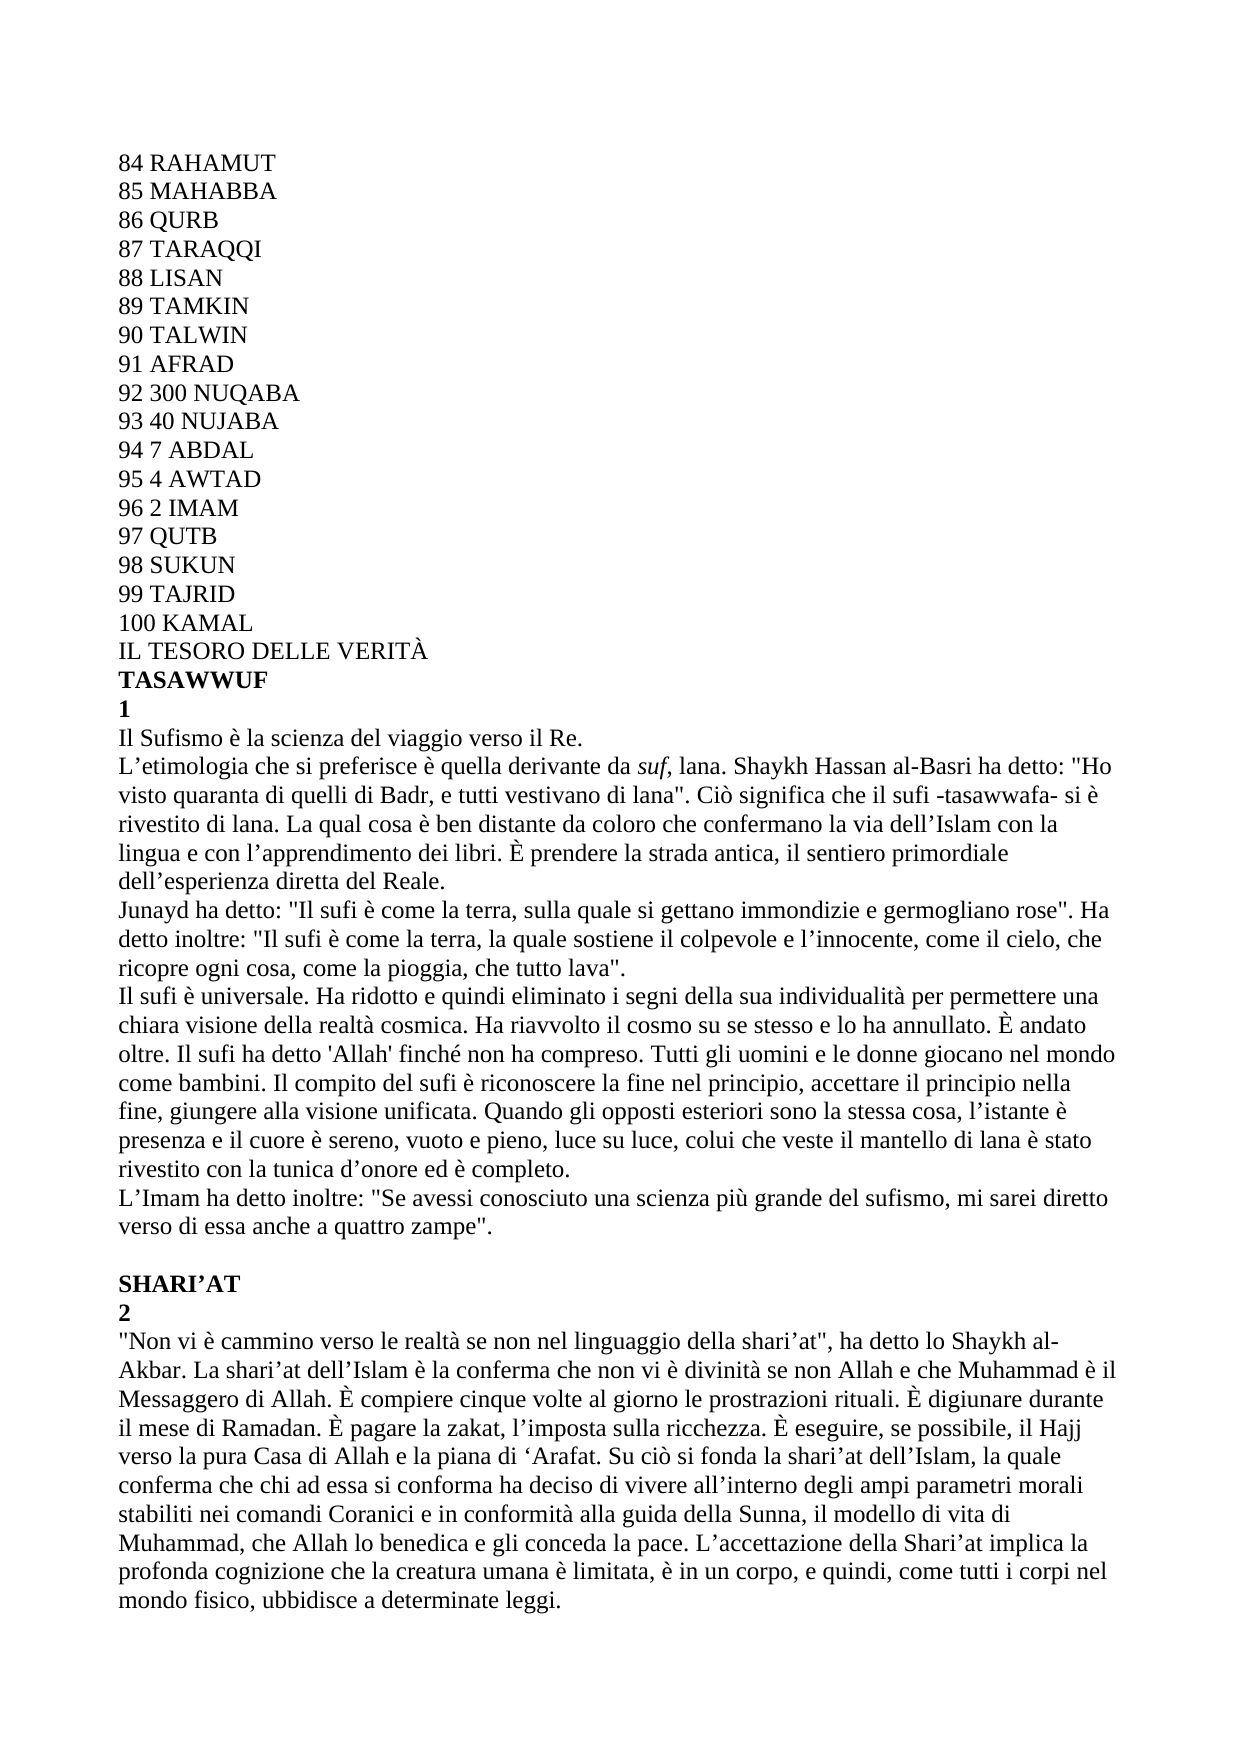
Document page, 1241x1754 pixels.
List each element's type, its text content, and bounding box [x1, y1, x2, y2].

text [118, 148, 1122, 665]
text TASAWWUF [118, 665, 1122, 694]
text "Non vi è cammino verso le realtà se non nel linguaggio della shari’at", ha detto lo Shaykh al-Akbar. La shari’at dell’Islam è la conferma che non vi è divinità se non Allah e che Muhammad è il Messaggero di Allah. È compiere cinque volte al giorno le prostrazioni rituali. È digiunare durante il mese di Ramadan. È pagare la zakat, l’imposta sulla ricchezza. È eseguire, se possibile, il Hajj verso la pura Casa di Allah e la piana di ‘Arafat. Su ciò si fonda la shari’at dell’Islam, la quale conferma che chi ad essa si conforma ha deciso di vivere all’interno degli ampi parametri morali stabiliti nei comandi Coranici e in conformità alla guida della Sunna, il modello di vita di Muhammad, che Allah lo benedica e gli conceda la pace. L’accettazione della Shari’at implica la profonda cognizione che la creatura umana è limitata, è in un corpo, e quindi, come tutti i corpi nel mondo fisico, ubbidisce a determinate leggi. [118, 1326, 1122, 1614]
text Il sufi è universale. Ha ridotto e quindi eliminato i segni della sua individualità per permettere una chiara visione della realtà cosmica. Ha riavvolto il cosmo su se stesso e lo ha annullato. È andato oltre. Il sufi ha detto 'Allah' finché non ha compreso. Tutti gli uomini e le donne giocano nel mondo come bambini. Il compito del sufi è riconoscere la fine nel principio, accettare il principio nella fine, giungere alla visione unificata. Quando gli opposti esteriori sono la stessa cosa, l’istante è presenza e il cuore è sereno, vuoto e pieno, luce su luce, colui che veste il mantello di lana è stato rivestito con la tunica d’onore ed è completo. [118, 981, 1122, 1183]
text 1 [118, 694, 1122, 723]
text Il Sufismo è la scienza del viaggio verso il Re. [118, 723, 1122, 751]
text L’etimologia che si preferisce è quella derivante da suf, lana. Shaykh Hassan al-Basri ha detto: "Ho visto quaranta di quelli di Badr, e tutti vestivano di lana". Ciò significa che il sufi -tasawwafa- si è rivestito di lana. La qual cosa è ben distante da coloro che confermano la via dell’Islam con la lingua e con l’apprendimento dei libri. È prendere la strada antica, il sentiero primordiale dell’esperienza diretta del Reale. [118, 751, 1122, 895]
text L’Imam ha detto inoltre: "Se avessi conosciuto una scienza più grande del sufismo, mi sarei diretto verso di essa anche a quattro zampe". [118, 1183, 1122, 1240]
text SHARI’AT [118, 1269, 1122, 1298]
text 2 [118, 1298, 1122, 1326]
text Junayd ha detto: "Il sufi è come la terra, sulla quale si gettano immondizie e germogliano rose". Ha detto inoltre: "Il sufi è come la terra, la quale sostiene il colpevole e l’innocente, come il cielo, che ricopre ogni cosa, come la pioggia, che tutto lava". [118, 895, 1122, 981]
